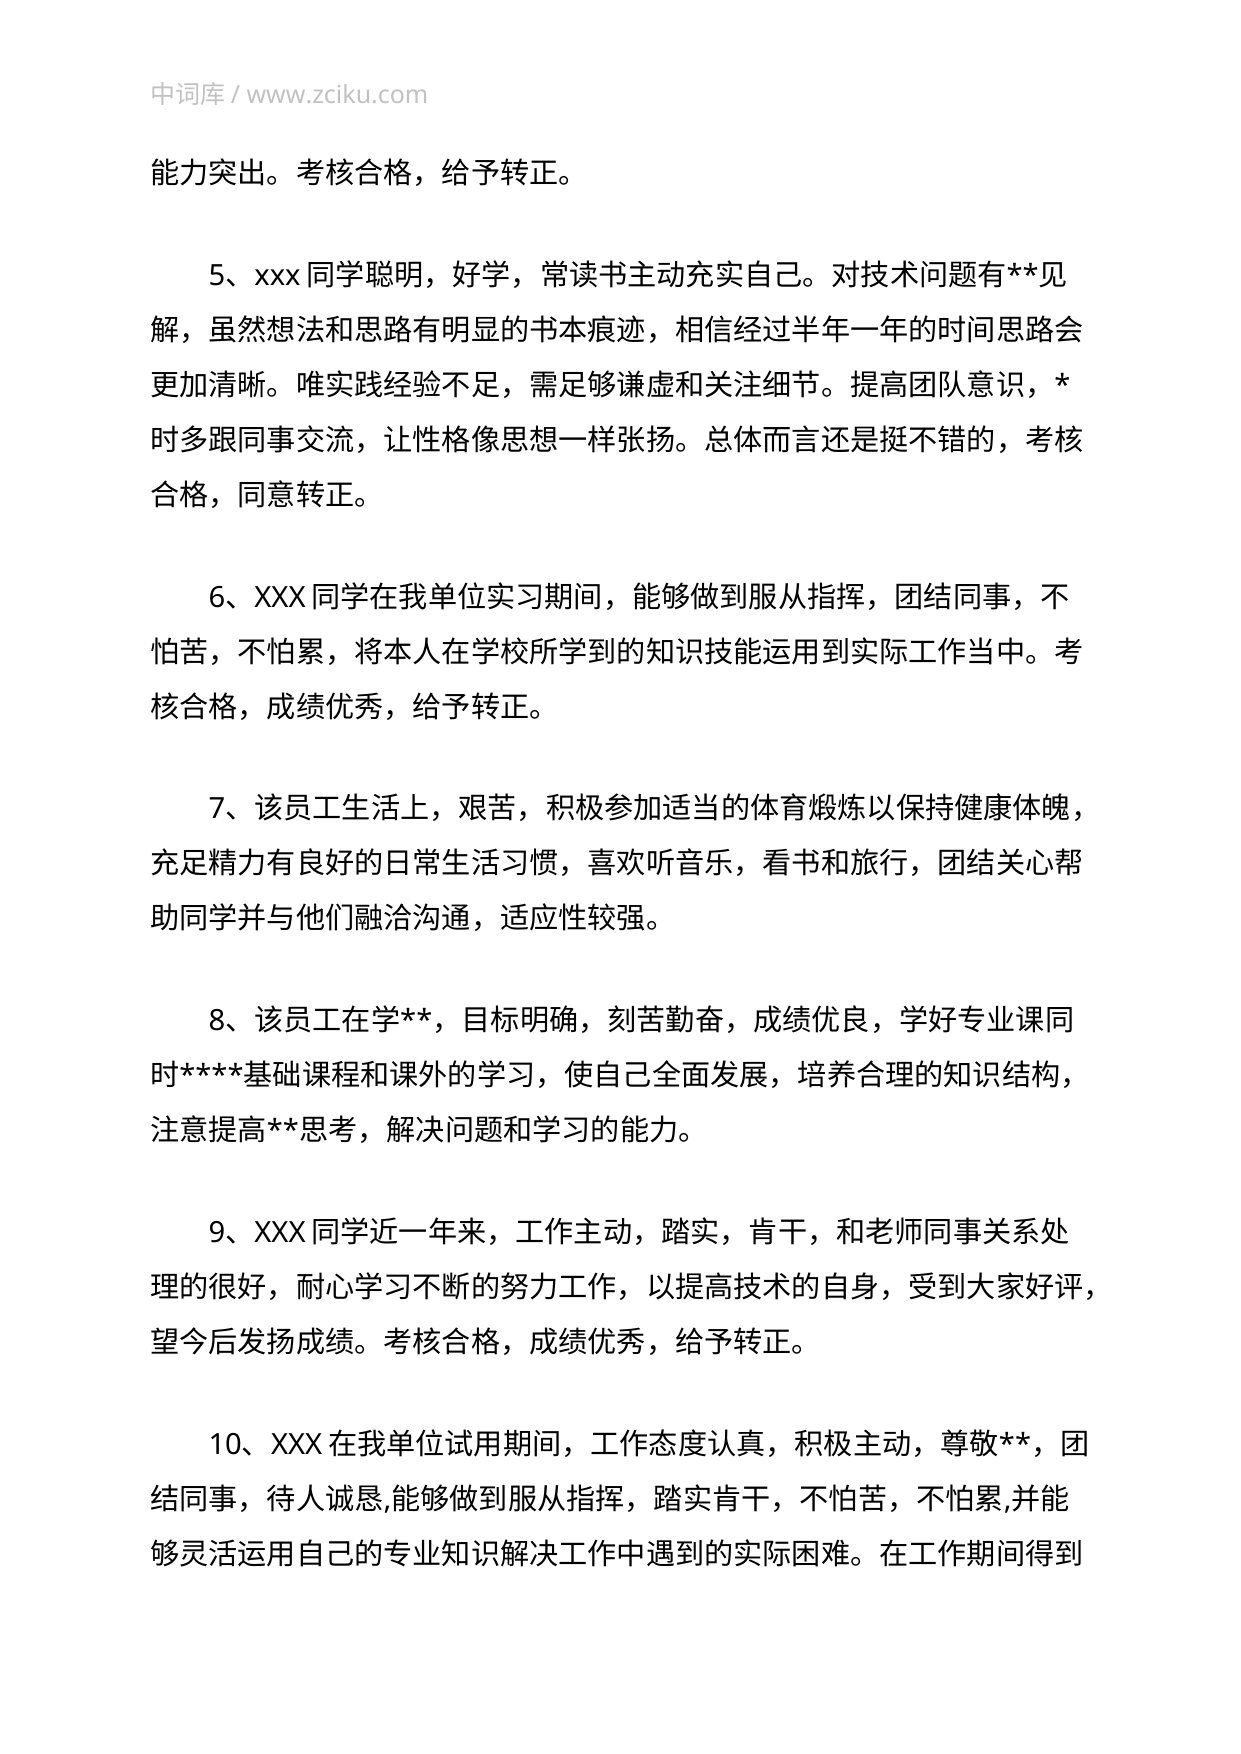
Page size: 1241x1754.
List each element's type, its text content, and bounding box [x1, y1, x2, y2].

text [150, 150, 1090, 192]
text 7、该员工生活上，艰苦，积极参加适当的体育煅炼以保持健康体魄，充足精力有良好的日常生活习惯，喜欢听音乐，看书和旅行，团结关心帮助同学并与他们融洽沟通，适应性较强。 [150, 785, 1090, 937]
text 9、XXX同学近一年来，工作主动，踏实，肯干，和老师同事关系处理的很好，耐心学习不断的努力工作，以提高技术的自身，受到大家好评，望今后发扬成绩。考核合格，成绩优秀，给予转正。 [150, 1209, 1090, 1361]
text 8、该员工在学**，目标明确，刻苦勤奋，成绩优良，学好专业课同时****基础课程和课外的学习，使自己全面发展，培养合理的知识结构，注意提高**思考，解决问题和学习的能力。 [150, 997, 1090, 1149]
text 5、xxx同学聪明，好学，常读书主动充实自己。对技术问题有**见解，虽然想法和思路有明显的书本痕迹，相信经过半年一年的时间思路会更加清晰。唯实践经验不足，需足够谦虚和关注细节。提高团队意识，*时多跟同事交流，让性格像思想一样张扬。总体而言还是挺不错的，考核合格，同意转正。 [150, 252, 1090, 514]
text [150, 1420, 1090, 1573]
text 6、XXX同学在我单位实习期间，能够做到服从指挥，团结同事，不怕苦，不怕累，将本人在学校所学到的知识技能运用到实际工作当中。考核合格，成绩优秀，给予转正。 [150, 573, 1090, 726]
